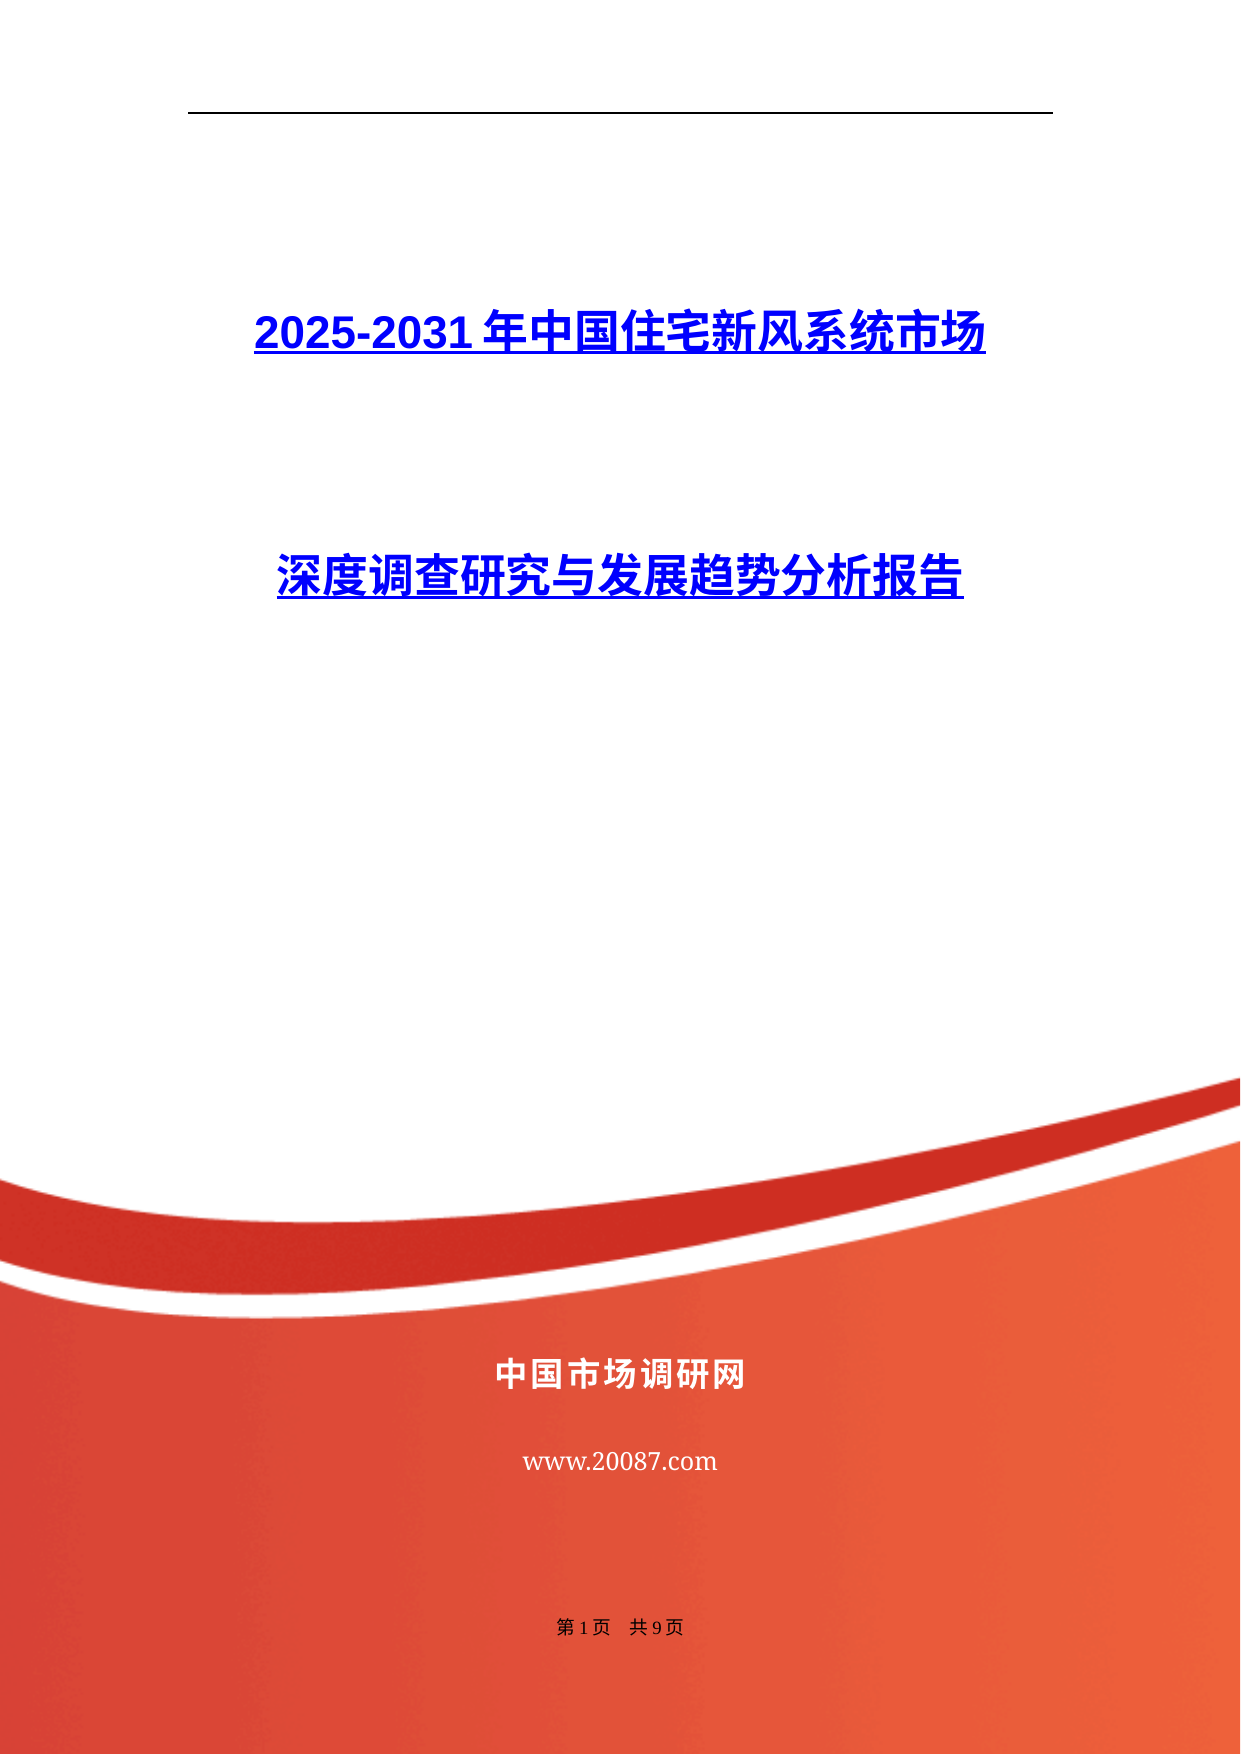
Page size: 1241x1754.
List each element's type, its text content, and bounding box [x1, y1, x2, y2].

subtitle 中国市场调研网 [187, 1339, 1053, 1404]
picture [0, 1006, 1241, 1754]
text www.20087.com [187, 1428, 1053, 1493]
table_header 2025-2031年中国住宅新风系统市场深度调查研究与发展趋势分析报告 [188, 207, 1053, 773]
